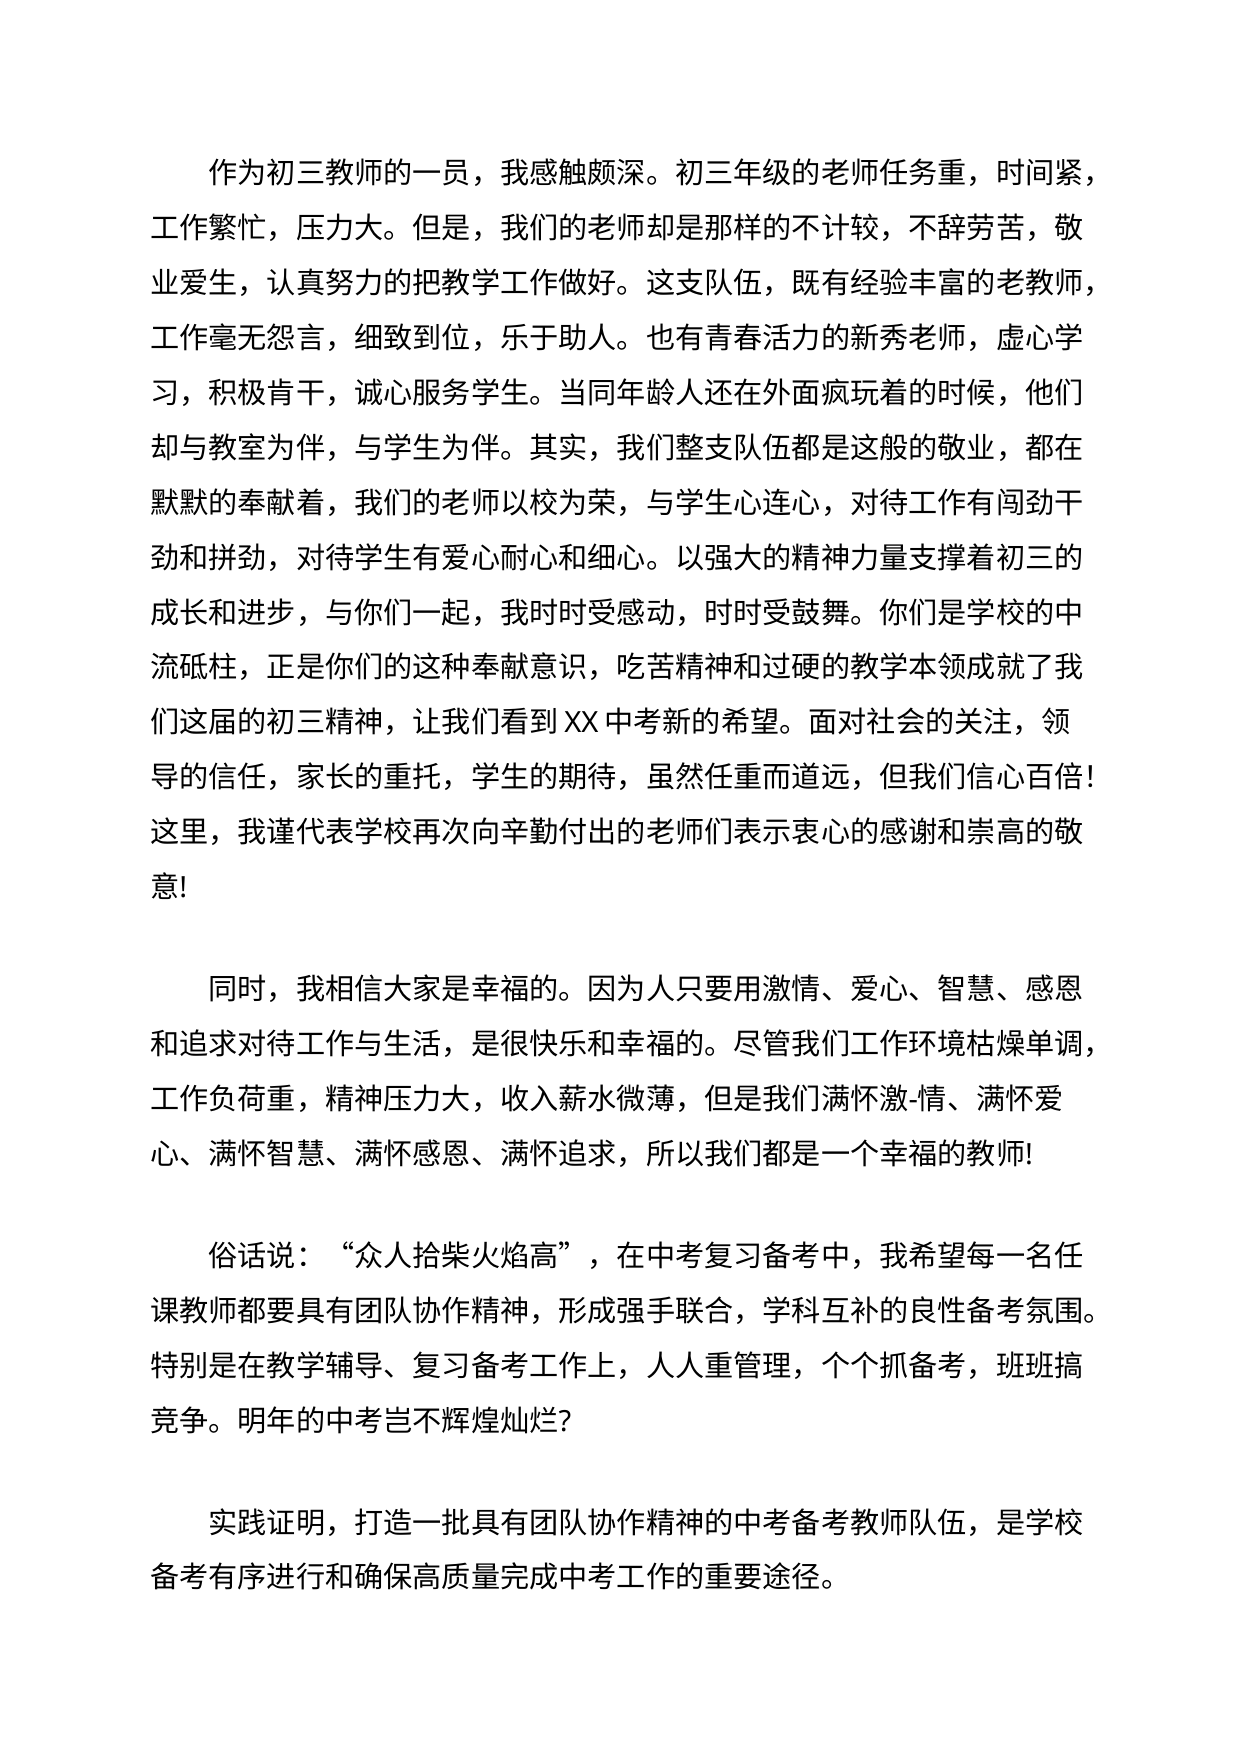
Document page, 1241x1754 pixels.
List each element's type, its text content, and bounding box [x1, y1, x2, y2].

text 实践证明，打造一批具有团队协作精神的中考备考教师队伍，是学校备考有序进行和确保高质量完成中考工作的重要途径。 [150, 1499, 1090, 1596]
text 同时，我相信大家是幸福的。因为人只要用激情、爱心、智慧、感恩和追求对待工作与生活，是很快乐和幸福的。尽管我们工作环境枯燥单调，工作负荷重，精神压力大，收入薪水微薄，但是我们满怀激-情、满怀爱心、满怀智慧、满怀感恩、满怀追求，所以我们都是一个幸福的教师! [150, 966, 1090, 1173]
text 作为初三教师的一员，我感触颇深。初三年级的老师任务重，时间紧，工作繁忙，压力大。但是，我们的老师却是那样的不计较，不辞劳苦，敬业爱生，认真努力的把教学工作做好。这支队伍，既有经验丰富的老教师，工作毫无怨言，细致到位，乐于助人。也有青春活力的新秀老师，虚心学习，积极肯干，诚心服务学生。当同年龄人还在外面疯玩着的时候，他们却与教室为伴，与学生为伴。其实，我们整支队伍都是这般的敬业，都在默默的奉献着，我们的老师以校为荣，与学生心连心，对待工作有闯劲干劲和拼劲，对待学生有爱心耐心和细心。以强大的精神力量支撑着初三的成长和进步，与你们一起，我时时受感动，时时受鼓舞。你们是学校的中流砥柱，正是你们的这种奉献意识，吃苦精神和过硬的教学本领成就了我们这届的初三精神，让我们看到XX中考新的希望。面对社会的关注，领导的信任，家长的重托，学生的期待，虽然任重而道远，但我们信心百倍！这里，我谨代表学校再次向辛勤付出的老师们表示衷心的感谢和崇高的敬意! [150, 150, 1090, 906]
text 俗话说：“众人拾柴火焰高”，在中考复习备考中，我希望每一名任课教师都要具有团队协作精神，形成强手联合，学科互补的良性备考氛围。特别是在教学辅导、复习备考工作上，人人重管理，个个抓备考，班班搞竞争。明年的中考岂不辉煌灿烂? [150, 1232, 1090, 1439]
